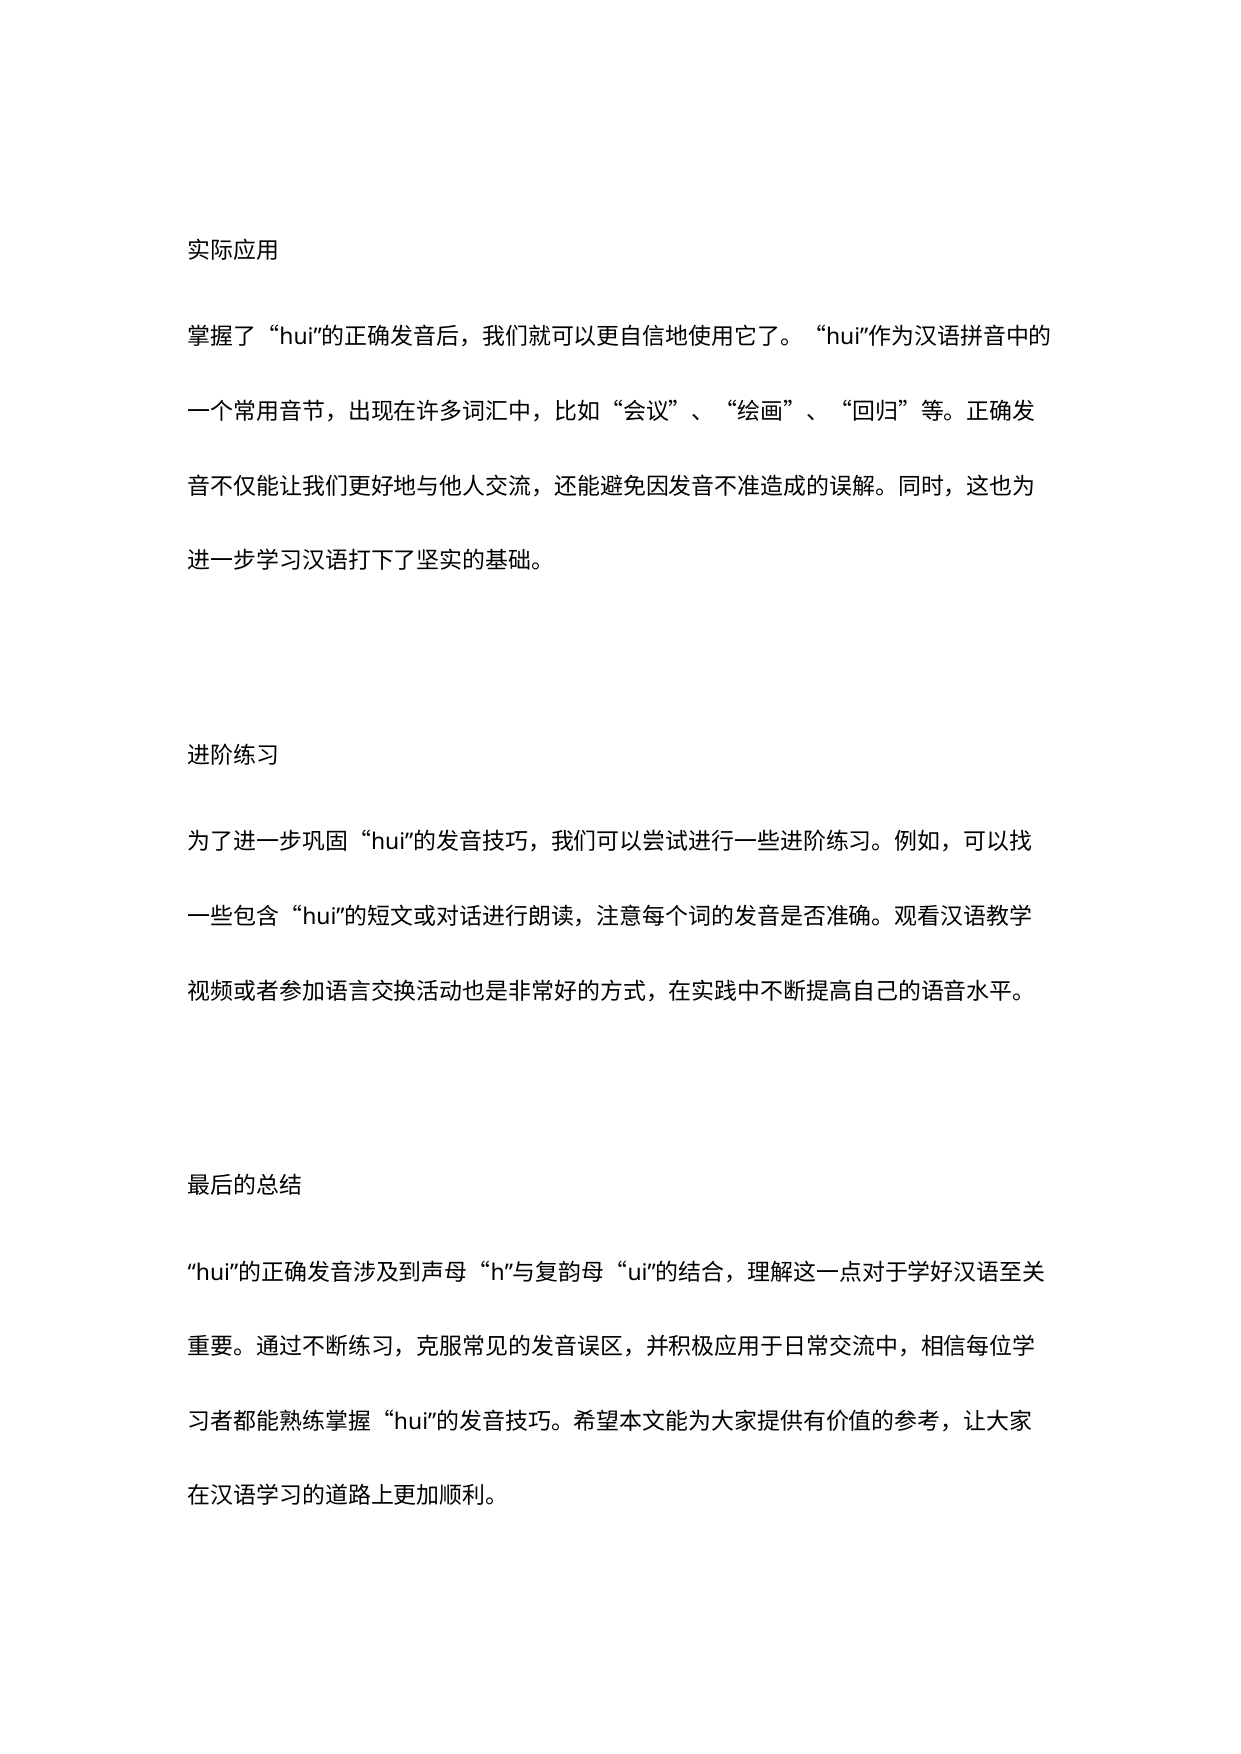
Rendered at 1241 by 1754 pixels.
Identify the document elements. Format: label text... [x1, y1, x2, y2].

text “hui”的正确发音涉及到声母“h”与复韵母“ui”的结合，理解这一点对于学好汉语至关重要。通过不断练习，克服常见的发音误区，并积极应用于日常交流中，相信每位学习者都能熟练掌握“hui”的发音技巧。希望本文能为大家提供有价值的参考，让大家在汉语学习的道路上更加顺利。 [187, 1237, 1053, 1527]
text 实际应用 [187, 216, 1053, 281]
text 进阶练习 [187, 721, 1053, 786]
text 为了进一步巩固“hui”的发音技巧，我们可以尝试进行一些进阶练习。例如，可以找一些包含“hui”的短文或对话进行朗读，注意每个词的发音是否准确。观看汉语教学视频或者参加语言交换活动也是非常好的方式，在实践中不断提高自己的语音水平。 [187, 807, 1053, 1022]
text 掌握了“hui”的正确发音后，我们就可以更自信地使用它了。“hui”作为汉语拼音中的一个常用音节，出现在许多词汇中，比如“会议”、“绘画”、“回归”等。正确发音不仅能让我们更好地与他人交流，还能避免因发音不准造成的误解。同时，这也为进一步学习汉语打下了坚实的基础。 [187, 302, 1053, 591]
text 最后的总结 [187, 1151, 1053, 1216]
